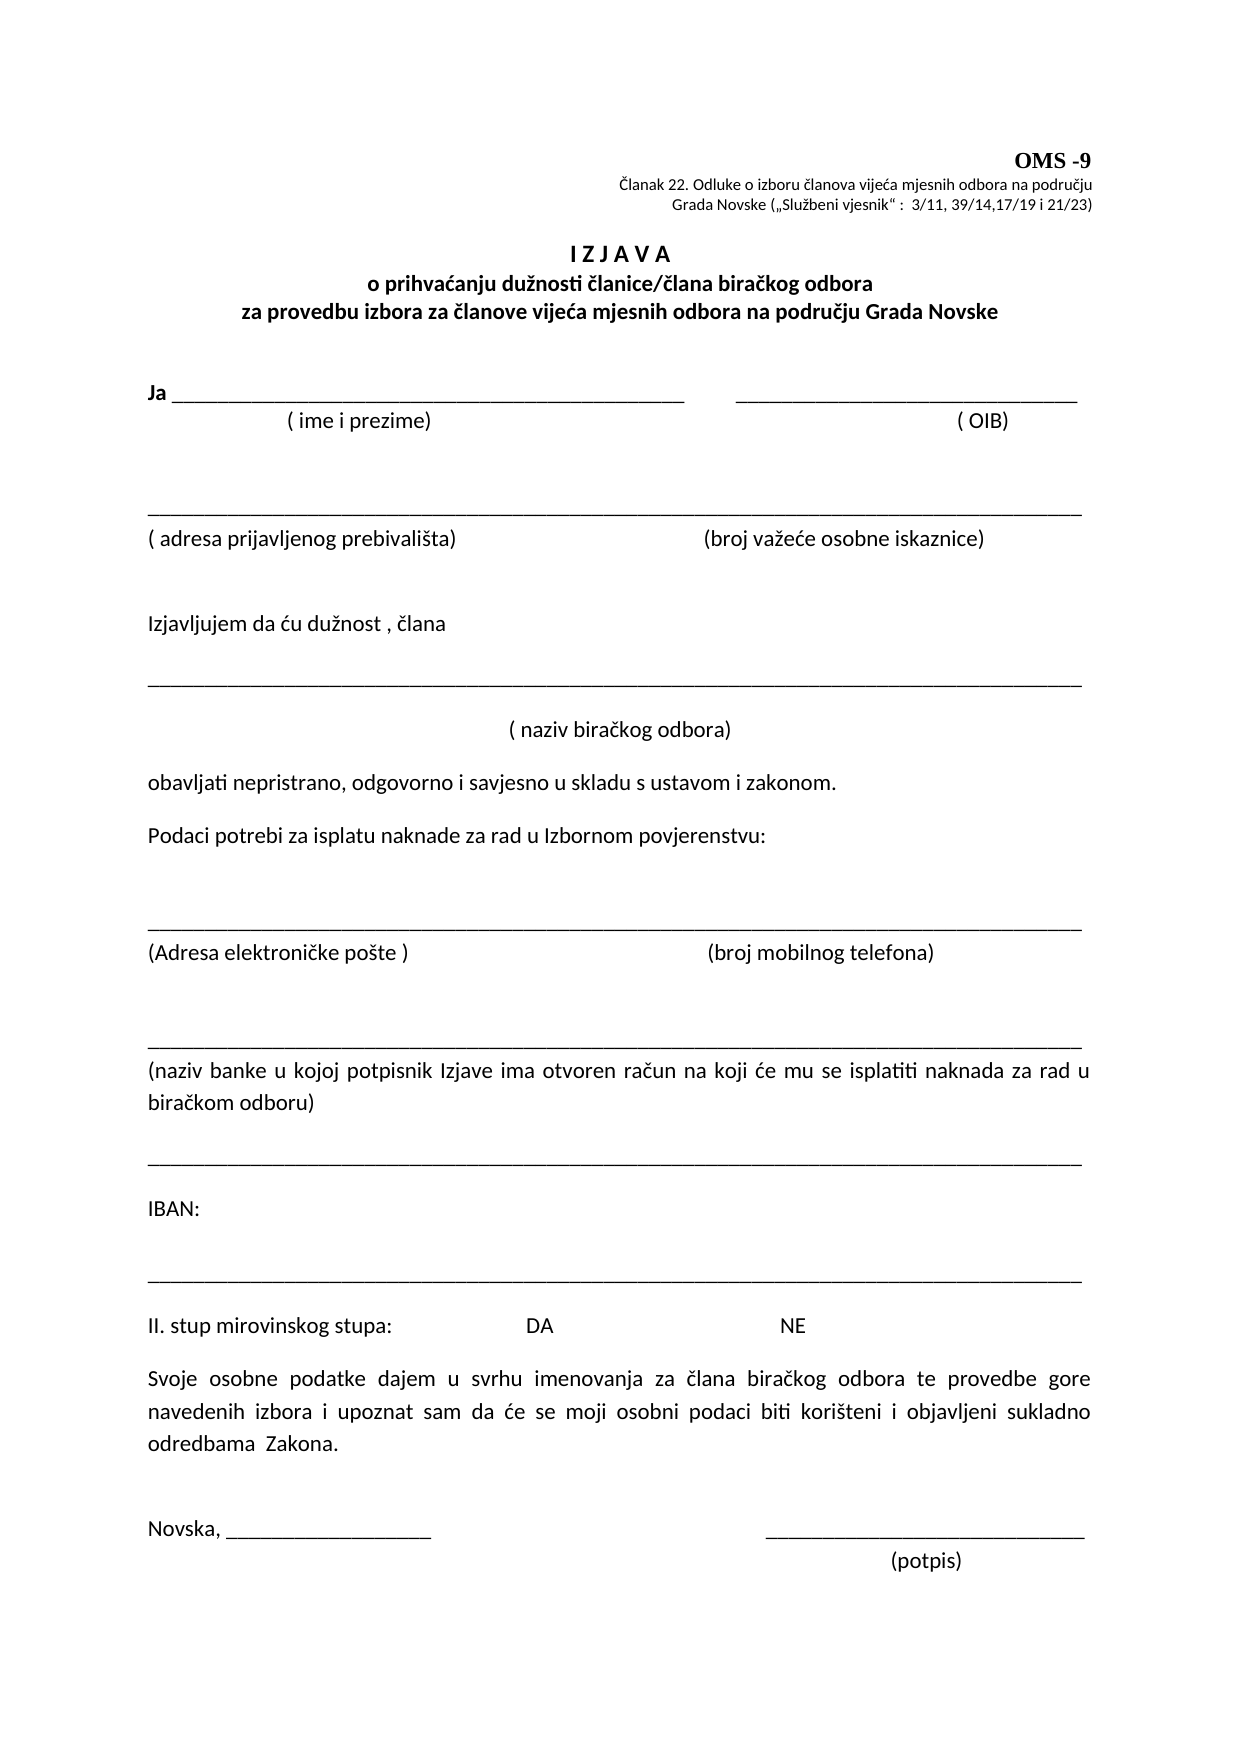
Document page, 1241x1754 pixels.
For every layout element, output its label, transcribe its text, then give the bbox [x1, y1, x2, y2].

text Svoje osobne podatke dajem u svrhu imenovanja za člana biračkog odbora te provedbe gore navedenih izbora i upoznat sam da će se moji osobni podaci biti korišteni i objavljeni sukladno odredbama Zakona. [148, 1364, 1093, 1457]
text __________________________________________________________________________________ ( adresa prijavljenog prebivališta) (broj važeće osobne iskaznice) [148, 459, 1093, 552]
text I Z J A V A [148, 238, 1093, 269]
text za provedbu izbora za članove vijeća mjesnih odbora na području Grada Novske [148, 297, 1093, 353]
text Podaci potrebi za isplatu naknade za rad u Izbornom povjerenstvu: [148, 821, 1093, 849]
text __________________________________________________________________________________ [148, 662, 1093, 690]
text Grada Novske („Službeni vjesnik“ : 3/11, 39/14,17/19 i 21/23) [148, 194, 1093, 214]
text obavljati nepristrano, odgovorno i savjesno u skladu s ustavom i zakonom. [148, 768, 1093, 796]
text ( ime i prezime) ( OIB) [148, 406, 1093, 434]
text Novska, __________________ ____________________________ (potpis) [148, 1482, 1093, 1574]
text ( naziv biračkog odbora) [148, 715, 1093, 743]
text II. stup mirovinskog stupa: DA NE [148, 1312, 1093, 1339]
text __________________________________________________________________________________ [148, 1141, 1093, 1169]
text Članak 22. Odluke o izboru članova vijeća mjesnih odbora na području [148, 174, 1093, 194]
text Ja _____________________________________________ ______________________________ [148, 378, 1093, 406]
text __________________________________________________________________________________ (Adresa elektroničke pošte ) (broj mobilnog telefona) [148, 874, 1093, 967]
text IBAN: __________________________________________________________________________________ [148, 1194, 1093, 1287]
text o prihvaćanju dužnosti članice/člana biračkog odbora [148, 269, 1093, 297]
text Izjavljujem da ću dužnost , člana [148, 577, 1093, 637]
text __________________________________________________________________________________ (naziv banke u kojoj potpisnik Izjave ima otvoren račun na koji će mu se isplatiti naknada za rad u biračkom odboru) [148, 992, 1093, 1116]
text OMS -9 [148, 148, 1093, 174]
